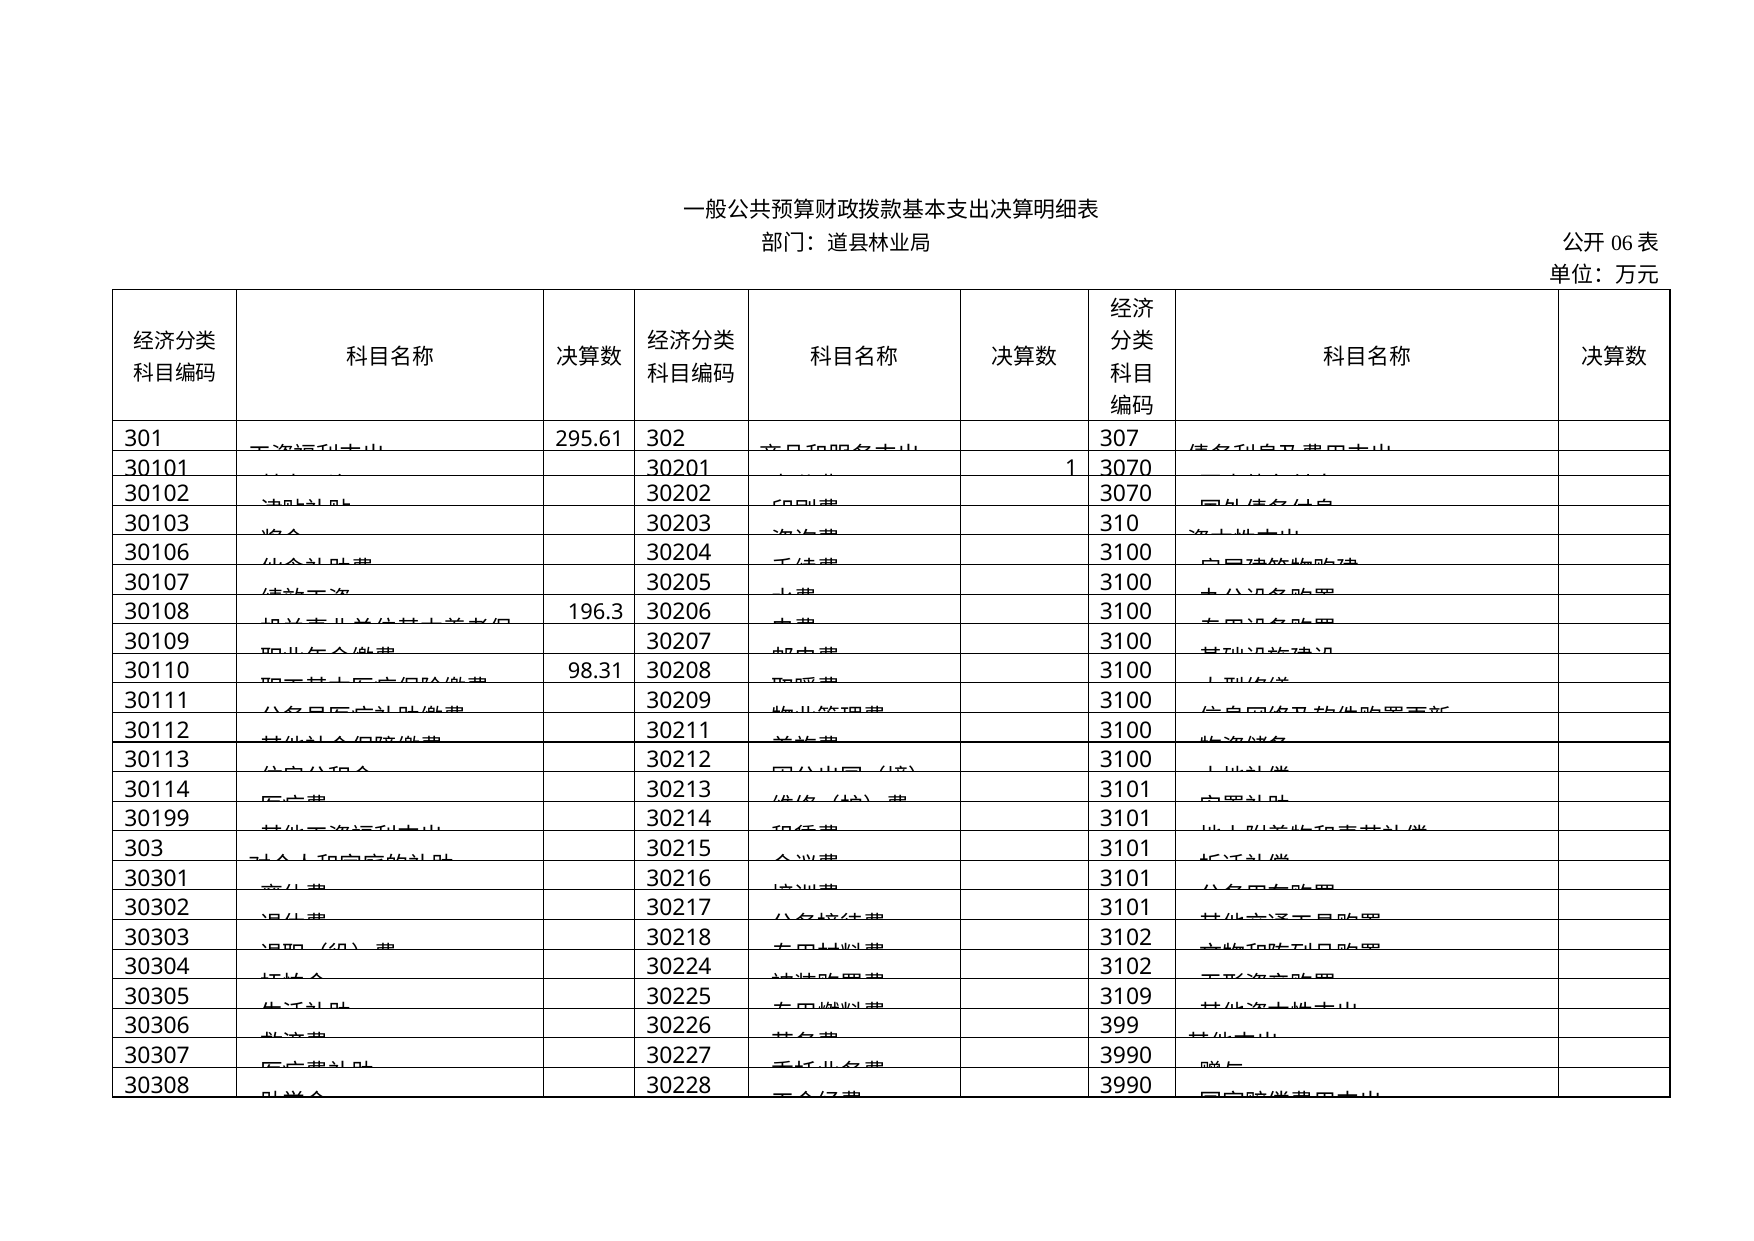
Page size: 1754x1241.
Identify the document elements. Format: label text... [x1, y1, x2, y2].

table_cell 39907 [1089, 1068, 1175, 1096]
table_cell [961, 713, 1088, 741]
table_cell 绩效工资 [237, 565, 543, 593]
table_cell 30110 [113, 654, 236, 682]
table_cell 机关事业单位基本养老保险缴费 [237, 595, 543, 623]
table_cell 307 [1089, 421, 1175, 450]
table_cell 拆迁补偿 [1176, 831, 1558, 860]
table_cell [1559, 950, 1669, 978]
table_cell 办公设备购置 [1176, 565, 1558, 593]
table_cell [1559, 421, 1669, 450]
table_cell [544, 713, 634, 741]
table_cell 30109 [113, 624, 236, 653]
table_cell 基础设施建设 [1176, 624, 1558, 653]
table_cell 30214 [635, 802, 748, 830]
table_cell [961, 654, 1088, 682]
table_cell [1559, 476, 1669, 505]
table_cell 30103 [113, 506, 236, 534]
table_cell 地上附着物和青苗补偿 [1176, 802, 1558, 830]
table_cell 30108 [113, 595, 236, 623]
table_cell 培训费 [749, 861, 960, 889]
table_cell 委托业务费 [749, 1038, 960, 1067]
table_cell [961, 890, 1088, 919]
table_cell 医疗费 [237, 772, 543, 801]
table_cell 其他社会保障缴费 [237, 713, 543, 741]
table_cell [961, 421, 1088, 450]
table_cell [544, 476, 634, 505]
table_cell [1559, 713, 1669, 741]
table_cell [961, 624, 1088, 653]
table_cell 31011 [1089, 802, 1175, 830]
table_cell 专用燃料费 [749, 979, 960, 1008]
table_cell 30225 [635, 979, 748, 1008]
table_cell [961, 595, 1088, 623]
table_cell [1559, 861, 1669, 889]
table_cell [961, 1009, 1088, 1037]
table_cell 98.31 [544, 654, 634, 682]
table_cell 31002 [1089, 565, 1175, 593]
table_cell 文物和陈列品购置 [1176, 920, 1558, 948]
table_cell 30228 [635, 1068, 748, 1096]
table_cell 无形资产购置 [1176, 950, 1558, 978]
table_cell 31099 [1089, 979, 1175, 1008]
table_cell 因公出国（境）费用 [749, 743, 960, 771]
table_cell 经济分类科目编码 [113, 290, 236, 420]
table_cell 专用设备购置 [1176, 595, 1558, 623]
table_cell 物资储备 [1176, 713, 1558, 741]
table_cell 工资福利支出 [237, 421, 543, 450]
table_cell 对个人和家庭的补助 [237, 831, 543, 860]
table_cell [1559, 1068, 1669, 1096]
table_cell 30301 [113, 861, 236, 889]
table_cell 30101 [113, 451, 236, 475]
table_cell 31007 [1089, 683, 1175, 712]
table_cell [544, 1009, 634, 1037]
table_cell [1559, 683, 1669, 712]
table_cell 30199 [113, 802, 236, 830]
table_cell [544, 950, 634, 978]
table_cell 30204 [635, 535, 748, 564]
table_cell 商品和服务支出 [749, 421, 960, 450]
table_cell 30308 [113, 1068, 236, 1096]
table_cell 30303 [113, 920, 236, 948]
table_cell 决算数 [961, 290, 1088, 420]
table_cell [544, 683, 634, 712]
table_cell 劳务费 [749, 1009, 960, 1037]
table_cell [544, 743, 634, 771]
table_cell 退职（役）费 [237, 920, 543, 948]
table_cell 31010 [1089, 772, 1175, 801]
table_cell 生活补助 [237, 979, 543, 1008]
table_cell 经济分类科目编码 [635, 290, 748, 420]
table_cell 赠与 [1176, 1038, 1558, 1067]
table_cell [544, 624, 634, 653]
table_cell [1559, 920, 1669, 948]
table_cell [1559, 535, 1669, 564]
table_cell 30207 [635, 624, 748, 653]
table_cell 30106 [113, 535, 236, 564]
table_cell [544, 802, 634, 830]
table_cell [1559, 1038, 1669, 1067]
table_cell 399 [1089, 1009, 1175, 1037]
table_cell 31005 [1089, 624, 1175, 653]
table_cell 30211 [635, 713, 748, 741]
table_cell 科目名称 [749, 290, 960, 420]
table_cell 大型修缮 [1176, 654, 1558, 682]
table_cell 专用材料费 [749, 920, 960, 948]
table_cell 其他工资福利支出 [237, 802, 543, 830]
table_cell [961, 861, 1088, 889]
table_cell 租赁费 [749, 802, 960, 830]
table_cell [961, 979, 1088, 1008]
table_cell [544, 890, 634, 919]
table_cell [544, 535, 634, 564]
table_cell [544, 1038, 634, 1067]
table_cell 30302 [113, 890, 236, 919]
table_cell [961, 1038, 1088, 1067]
table_cell 30203 [635, 506, 748, 534]
table_cell 30201 [635, 451, 748, 475]
table_cell 公务员医疗补助缴费 [237, 683, 543, 712]
table_cell 31003 [1089, 595, 1175, 623]
table_cell 196.3 [544, 595, 634, 623]
table_cell 30208 [635, 654, 748, 682]
table_cell 科目名称 [237, 290, 543, 420]
table_cell [1559, 979, 1669, 1008]
table_cell 会议费 [749, 831, 960, 860]
table_cell 30226 [635, 1009, 748, 1037]
table_cell [1559, 890, 1669, 919]
table_cell [544, 506, 634, 534]
table_cell 其他资本性支出 [1176, 979, 1558, 1008]
table_cell 302 [635, 421, 748, 450]
table_cell 30227 [635, 1038, 748, 1067]
table_cell [961, 802, 1088, 830]
table_cell 30114 [113, 772, 236, 801]
table_cell [544, 772, 634, 801]
table_cell 301 [113, 421, 236, 450]
table_cell [1559, 565, 1669, 593]
table_cell 邮电费 [749, 624, 960, 653]
table_cell 30701 [1089, 451, 1175, 475]
table_cell 30102 [113, 476, 236, 505]
table_cell [961, 920, 1088, 948]
table_cell [544, 920, 634, 948]
table_cell 30216 [635, 861, 748, 889]
table_cell 职业年金缴费 [237, 624, 543, 653]
table_cell 取暖费 [749, 654, 960, 682]
table_cell 奖金 [237, 506, 543, 534]
table_cell [1559, 1009, 1669, 1037]
table_cell 离休费 [237, 861, 543, 889]
table_cell 咨询费 [749, 506, 960, 534]
table_cell 水费 [749, 565, 960, 593]
table_cell 国内债务付息 [1176, 451, 1558, 475]
table_cell 决算数 [544, 290, 634, 420]
table_cell 30218 [635, 920, 748, 948]
table_cell [961, 535, 1088, 564]
table_cell 伙食补助费 [237, 535, 543, 564]
table_cell 31009 [1089, 743, 1175, 771]
table_cell 31021 [1089, 920, 1175, 948]
table_cell [961, 772, 1088, 801]
table_cell 退休费 [237, 890, 543, 919]
table_cell [961, 683, 1088, 712]
table_cell 国家赔偿费用支出 [1176, 1068, 1558, 1096]
table_cell 维修（护）费 [749, 772, 960, 801]
table_cell 31012 [1089, 831, 1175, 860]
table_cell 30305 [113, 979, 236, 1008]
table_cell 津贴补贴 [237, 476, 543, 505]
table_cell 30306 [113, 1009, 236, 1037]
table_cell [961, 506, 1088, 534]
table_cell [1559, 772, 1669, 801]
table_cell [1559, 802, 1669, 830]
table_cell 抚恤金 [237, 950, 543, 978]
table_cell 30111 [113, 683, 236, 712]
table_cell [544, 1068, 634, 1096]
table_cell 决算数 [1559, 290, 1669, 420]
table_cell 其他支出 [1176, 1009, 1558, 1037]
table_cell 30107 [113, 565, 236, 593]
table_cell [1559, 743, 1669, 771]
table_cell 31008 [1089, 713, 1175, 741]
table_cell 295.61 [544, 421, 634, 450]
table_cell 30304 [113, 950, 236, 978]
table_cell 30206 [635, 595, 748, 623]
table_cell 30307 [113, 1038, 236, 1067]
table_cell 30212 [635, 743, 748, 771]
table_cell 30202 [635, 476, 748, 505]
table_cell 30209 [635, 683, 748, 712]
table_cell 工会经费 [749, 1068, 960, 1096]
table_cell 被装购置费 [749, 950, 960, 978]
table_cell [1559, 595, 1669, 623]
table_cell 资本性支出 [1176, 506, 1558, 534]
table_cell [544, 979, 634, 1008]
table_cell [961, 950, 1088, 978]
table_cell 31013 [1089, 861, 1175, 889]
table_header 一般公共预算财政拨款基本支出决算明细表 部门：道县林业局 公开06表 单位：万元 [113, 192, 1670, 289]
table_cell 物业管理费 [749, 683, 960, 712]
table_cell [961, 1068, 1088, 1096]
table_cell [1559, 624, 1669, 653]
table_cell [1559, 831, 1669, 860]
table_cell 印刷费 [749, 476, 960, 505]
table_cell 信息网络及软件购置更新 [1176, 683, 1558, 712]
table_cell 科目名称 [1176, 290, 1558, 420]
table_cell 住房公积金 [237, 743, 543, 771]
table_cell 救济费 [237, 1009, 543, 1037]
table_cell 债务利息及费用支出 [1176, 421, 1558, 450]
table_cell 土地补偿 [1176, 743, 1558, 771]
table_cell [961, 476, 1088, 505]
table_cell 30224 [635, 950, 748, 978]
table_cell 基本工资 [237, 451, 543, 475]
table_cell [961, 565, 1088, 593]
table_cell [544, 451, 634, 475]
table_cell 助学金 [237, 1068, 543, 1096]
table_cell 办公费 [749, 451, 960, 475]
table_cell [544, 861, 634, 889]
table_cell [1559, 506, 1669, 534]
table_cell 30112 [113, 713, 236, 741]
table_cell 303 [113, 831, 236, 860]
table_cell [961, 831, 1088, 860]
table_cell 安置补助 [1176, 772, 1558, 801]
table_cell 房屋建筑物购建 [1176, 535, 1558, 564]
table_cell 31001 [1089, 535, 1175, 564]
table_cell 30213 [635, 772, 748, 801]
table_cell 国外债务付息 [1176, 476, 1558, 505]
table_cell 1 [961, 451, 1088, 475]
table_cell 医疗费补助 [237, 1038, 543, 1067]
table_cell 31022 [1089, 950, 1175, 978]
table_cell 差旅费 [749, 713, 960, 741]
table_cell 31019 [1089, 890, 1175, 919]
table_cell 30113 [113, 743, 236, 771]
table_cell [1559, 451, 1669, 475]
table_cell 手续费 [749, 535, 960, 564]
table_cell [544, 565, 634, 593]
table_cell 310 [1089, 506, 1175, 534]
table_cell [1559, 654, 1669, 682]
table_cell [961, 743, 1088, 771]
table_cell 公务接待费 [749, 890, 960, 919]
table_cell 31006 [1089, 654, 1175, 682]
table_cell 职工基本医疗保险缴费 [237, 654, 543, 682]
table_cell 经济分类科目编码 [1089, 290, 1175, 420]
table_cell 30702 [1089, 476, 1175, 505]
table_cell 其他交通工具购置 [1176, 890, 1558, 919]
table_cell 公务用车购置 [1176, 861, 1558, 889]
table_cell 30205 [635, 565, 748, 593]
table_cell 电费 [749, 595, 960, 623]
table_cell 39906 [1089, 1038, 1175, 1067]
table_cell 30215 [635, 831, 748, 860]
table_cell 30217 [635, 890, 748, 919]
table_cell [544, 831, 634, 860]
